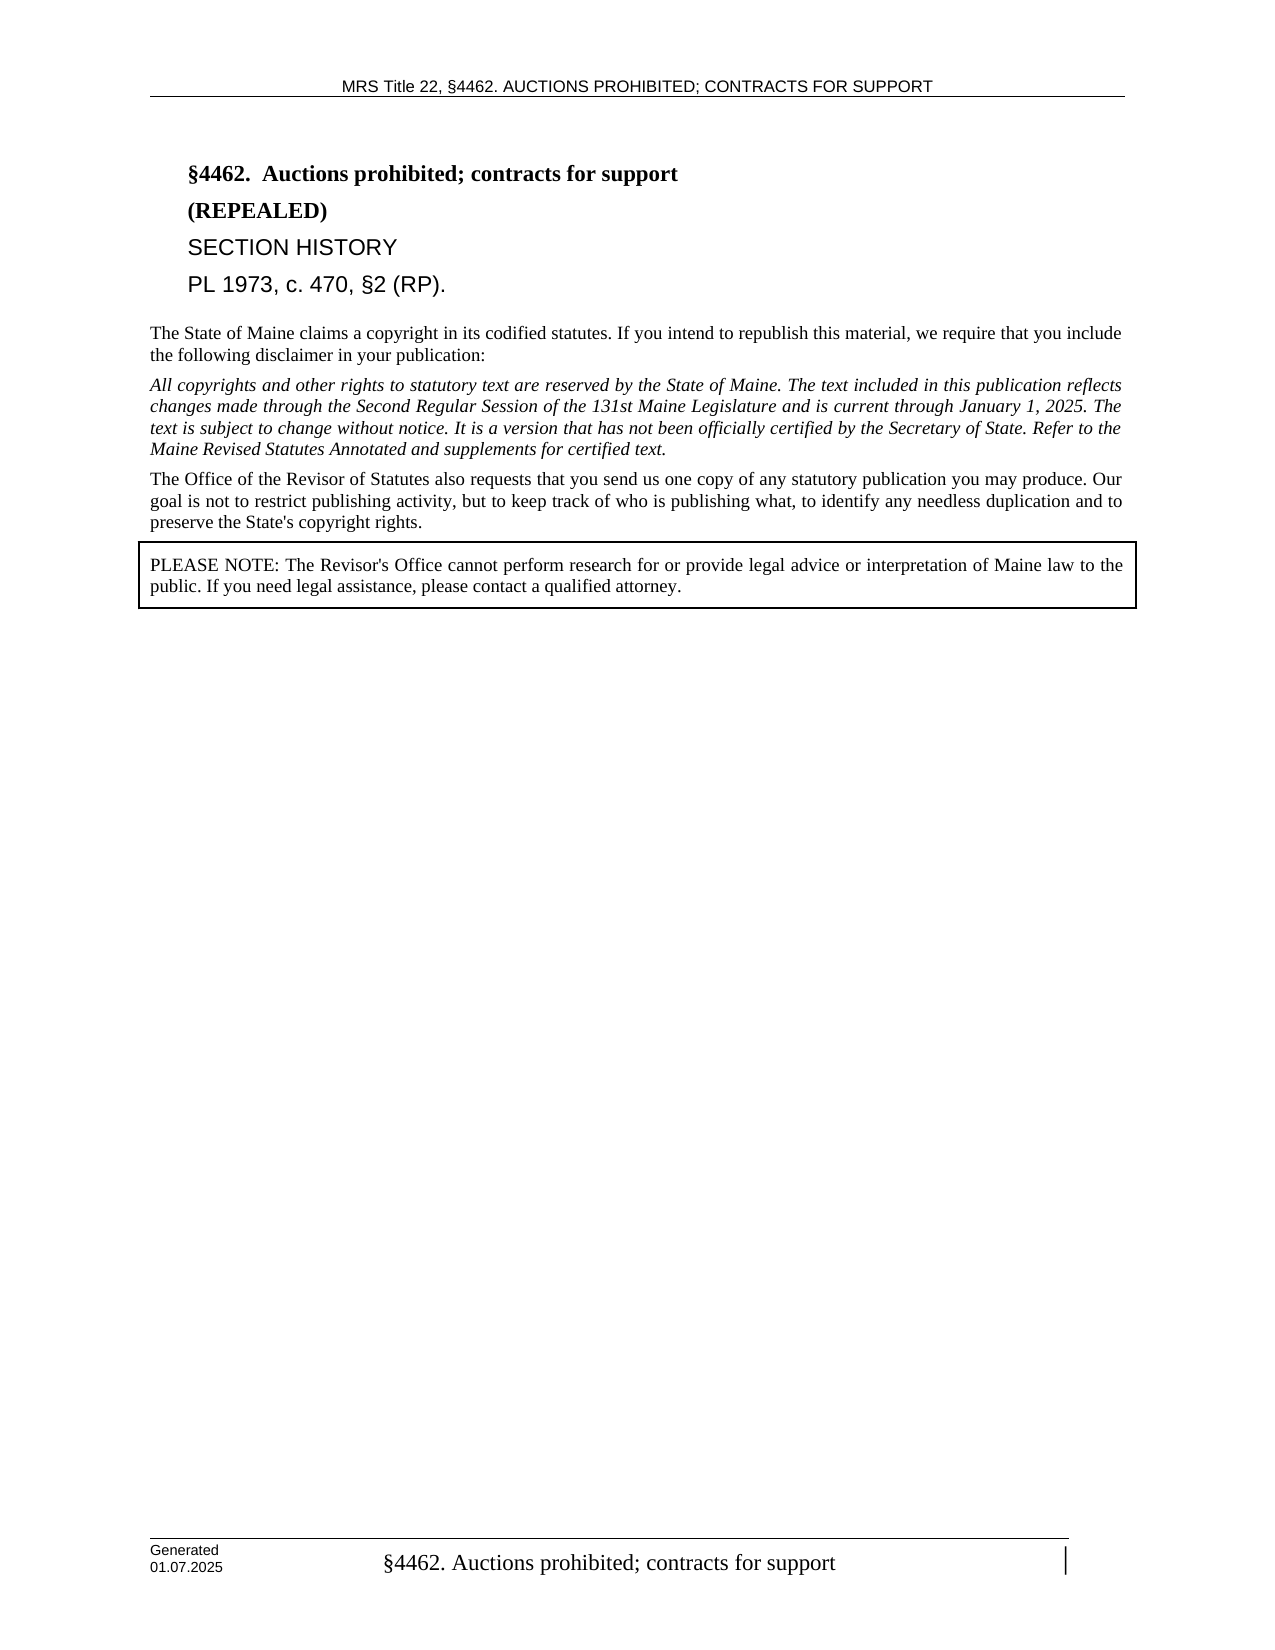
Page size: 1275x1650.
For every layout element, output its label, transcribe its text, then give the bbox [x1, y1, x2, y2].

text SECTION HISTORY [187, 234, 1125, 260]
text (REPEALED) [187, 197, 1125, 223]
text PL 1973, c. 470, §2 (RP). [187, 271, 1125, 297]
text PLEASE NOTE: The Revisor's Office cannot perform research for or provide legal advice or interpretation of Maine law to the public. If you need legal assistance, please contact a qualified attorney. [140, 543, 1135, 607]
text The State of Maine claims a copyright in its codified statutes. If you intend to republish this material, we require that you include the following disclaimer in your publication: [150, 322, 1125, 365]
text §4462. Auctions prohibited; contracts for support [187, 160, 1125, 187]
text All copyrights and other rights to statutory text are reserved by the State of Maine. The text included in this publication reflects changes made through the Second Regular Session of the 131st Maine Legislature and is current through January 1, 2025 . The text is subject to change without notice. It is a version that has not been officially certified by the Secretary of State. Refer to the Maine Revised Statutes Annotated and supplements for certified text. [150, 373, 1125, 460]
text The Office of the Revisor of Statutes also requests that you send us one copy of any statutory publication you may produce. Our goal is not to restrict publishing activity, but to keep track of who is publishing what, to identify any needless duplication and to preserve the State's copyright rights. [150, 468, 1125, 533]
